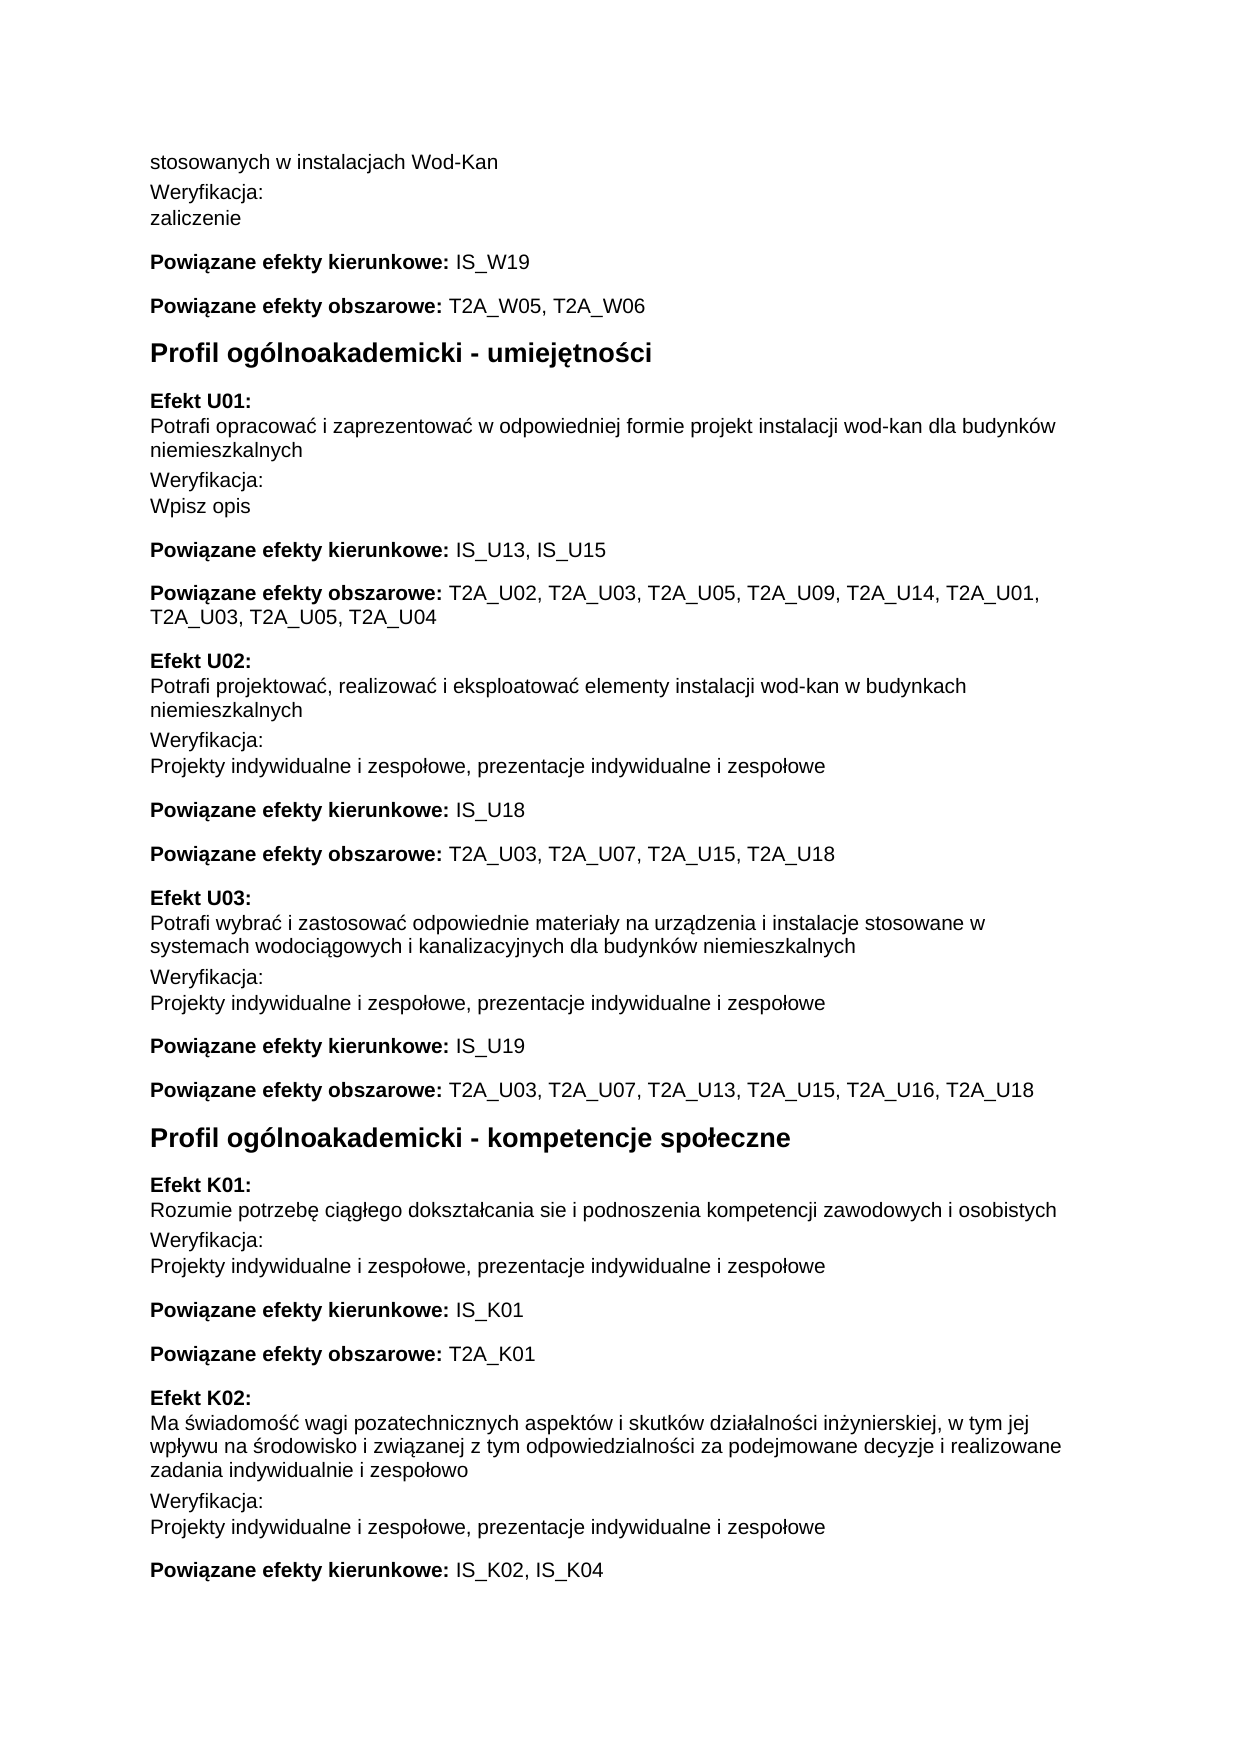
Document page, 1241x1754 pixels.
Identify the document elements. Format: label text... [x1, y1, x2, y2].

text Powiązane efekty kierunkowe: IS_K01 [150, 1298, 1090, 1322]
text Rozumie potrzebę ciągłego dokształcania sie i podnoszenia kompetencji zawodowych i osobistych [150, 1198, 1090, 1222]
text Powiązane efekty obszarowe: T2A_U02, T2A_U03, T2A_U05, T2A_U09, T2A_U14, T2A_U01, T2A_U03, T2A_U05, T2A_U04 [150, 581, 1090, 629]
text Powiązane efekty obszarowe: T2A_K01 [150, 1342, 1090, 1366]
text Powiązane efekty kierunkowe: IS_U19 [150, 1034, 1090, 1058]
text Powiązane efekty obszarowe: T2A_U03, T2A_U07, T2A_U15, T2A_U18 [150, 842, 1090, 866]
text Potrafi projektować, realizować i eksploatować elementy instalacji wod-kan w budynkach niemieszkalnych [150, 674, 1090, 722]
text Wpisz opis [150, 494, 1090, 518]
text Powiązane efekty kierunkowe: IS_W19 [150, 250, 1090, 274]
text Weryfikacja: [150, 964, 1090, 988]
subtitle Profil ogólnoakademicki - kompetencje społeczne [150, 1122, 1090, 1153]
text Powiązane efekty obszarowe: T2A_U03, T2A_U07, T2A_U13, T2A_U15, T2A_U16, T2A_U18 [150, 1078, 1090, 1102]
text Efekt U01: [150, 388, 1090, 412]
text Ma świadomość wagi pozatechnicznych aspektów i skutków działalności inżynierskiej, w tym jej wpływu na środowisko i związanej z tym odpowiedzialności za podejmowane decyzje i realizowane zadania indywidualnie i zespołowo [150, 1410, 1090, 1482]
text Powiązane efekty kierunkowe: IS_K02, IS_K04 [150, 1558, 1090, 1582]
text Weryfikacja: [150, 728, 1090, 752]
text Efekt K02: [150, 1385, 1090, 1409]
text Projekty indywidualne i zespołowe, prezentacje indywidualne i zespołowe [150, 754, 1090, 778]
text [150, 150, 1090, 174]
text Weryfikacja: [150, 1488, 1090, 1512]
text Efekt U02: [150, 649, 1090, 673]
text zaliczenie [150, 206, 1090, 230]
text Efekt U03: [150, 885, 1090, 909]
text Powiązane efekty kierunkowe: IS_U18 [150, 798, 1090, 822]
text Weryfikacja: [150, 1228, 1090, 1252]
text Potrafi wybrać i zastosować odpowiednie materiały na urządzenia i instalacje stosowane w systemach wodociągowych i kanalizacyjnych dla budynków niemieszkalnych [150, 910, 1090, 958]
subtitle Profil ogólnoakademicki - umiejętności [150, 337, 1090, 369]
text Projekty indywidualne i zespołowe, prezentacje indywidualne i zespołowe [150, 991, 1090, 1014]
text Potrafi opracować i zaprezentować w odpowiedniej formie projekt instalacji wod-kan dla budynków niemieszkalnych [150, 413, 1090, 461]
text Projekty indywidualne i zespołowe, prezentacje indywidualne i zespołowe [150, 1254, 1090, 1278]
text Weryfikacja: [150, 468, 1090, 492]
text Powiązane efekty kierunkowe: IS_U13, IS_U15 [150, 537, 1090, 561]
text Projekty indywidualne i zespołowe, prezentacje indywidualne i zespołowe [150, 1514, 1090, 1538]
text Powiązane efekty obszarowe: T2A_W05, T2A_W06 [150, 294, 1090, 318]
text Weryfikacja: [150, 180, 1090, 204]
text Efekt K01: [150, 1173, 1090, 1197]
